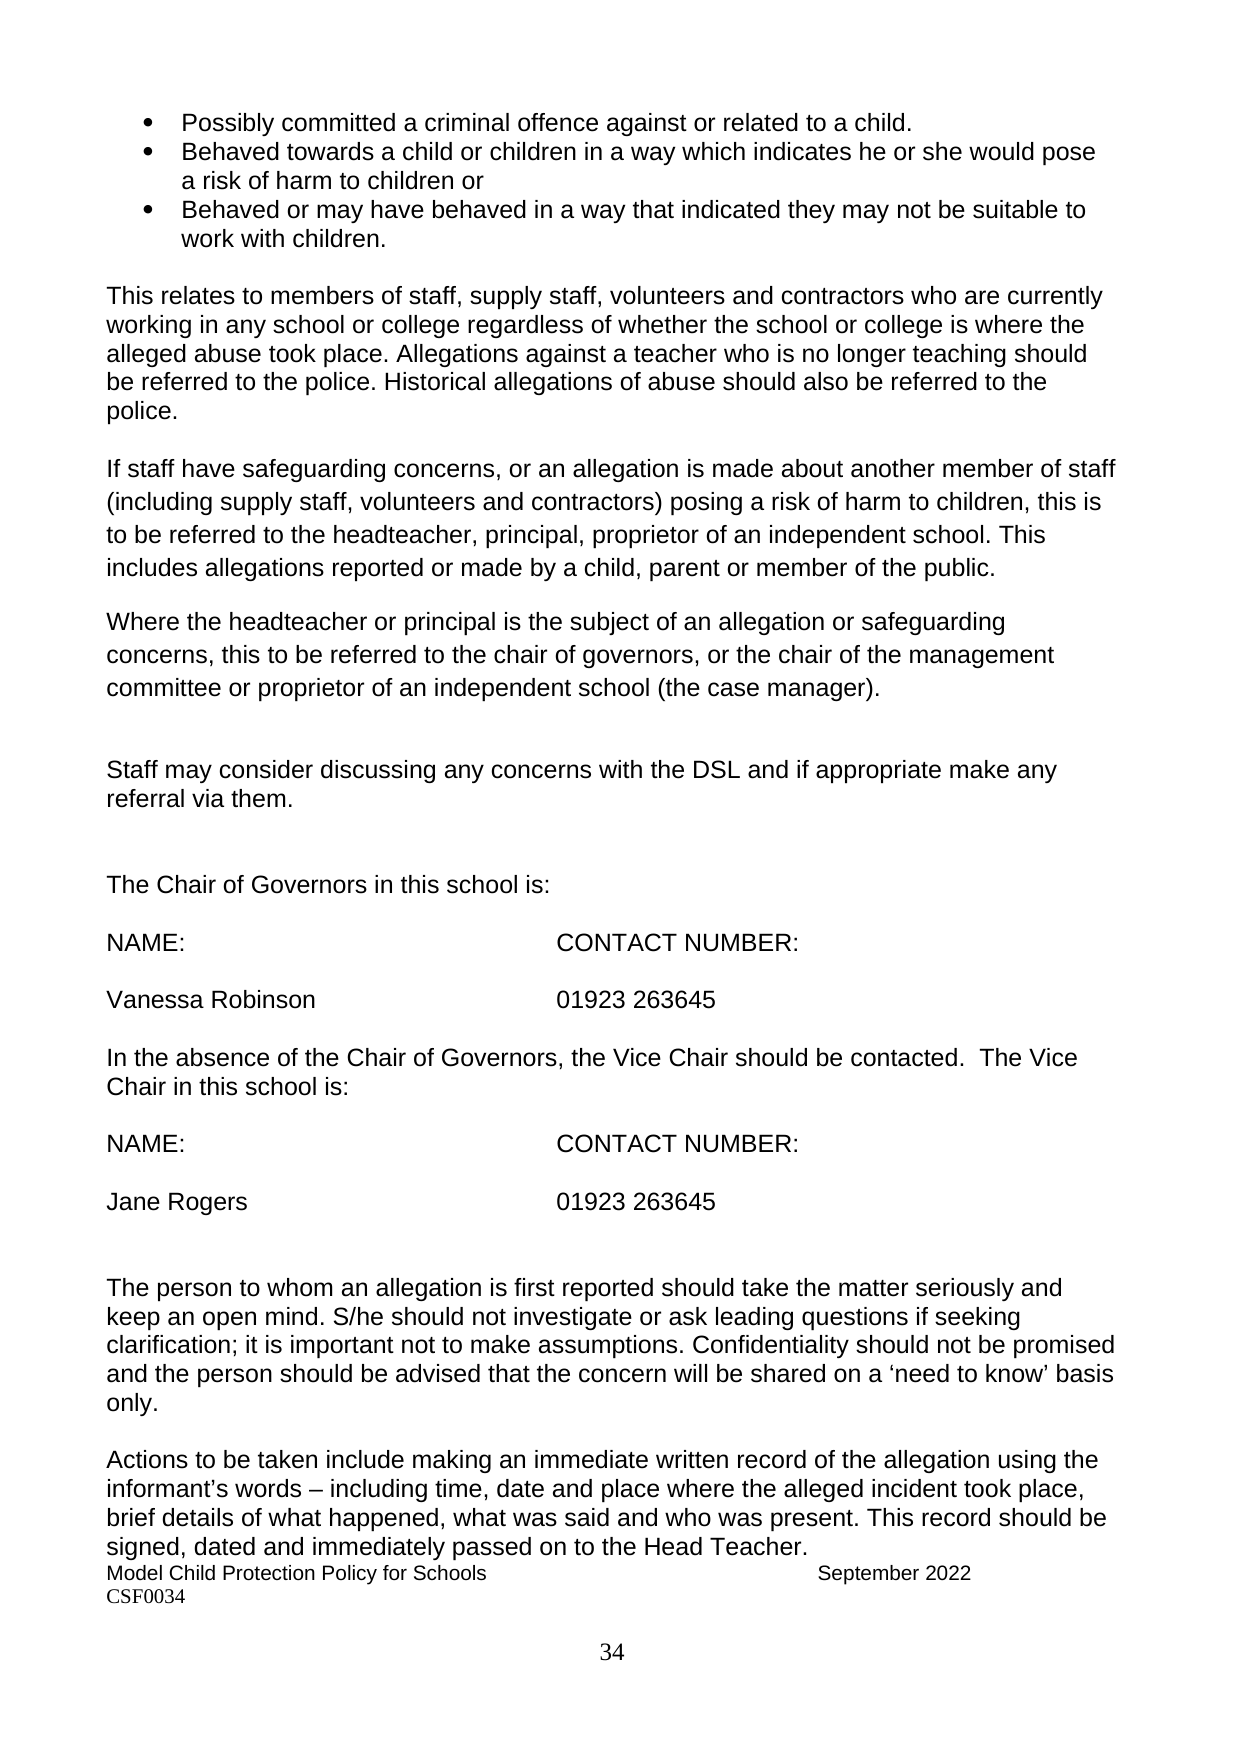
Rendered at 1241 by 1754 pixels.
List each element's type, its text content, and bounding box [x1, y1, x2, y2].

list Possibly committed a criminal offence against or related to a child. [144, 108, 1117, 137]
text Jane Rogers 01923 263645 [106, 1186, 1117, 1215]
text Staff may consider discussing any concerns with the DSL and if appropriate make any referral via them. [106, 755, 1117, 813]
text This relates to members of staff, supply staff, volunteers and contractors who are currently working in any school or college regardless of whether the school or college is where the alleged abuse took place. Allegations against a teacher who is no longer teaching should be referred to the police. Historical allegations of abuse should also be referred to the police. [106, 281, 1117, 425]
text If staff have safeguarding concerns, or an allegation is made about another member of staff (including supply staff, volunteers and contractors) posing a risk of harm to children, this is to be referred to the headteacher, principal, proprietor of an independent school. This includes allegations reported or made by a child, parent or member of the public. [106, 454, 1117, 581]
list Behaved towards a child or children in a way which indicates he or she would pose a risk of harm to children or [144, 137, 1117, 195]
text NAME: CONTACT NUMBER: [106, 928, 1117, 956]
text The person to whom an allegation is first reported should take the matter seriously and keep an open mind. S/he should not investigate or ask leading questions if seeking clarification; it is important not to make assumptions. Confidentiality should not be promised and the person should be advised that the concern will be shared on a ‘need to know’ basis only. [106, 1273, 1117, 1416]
text NAME: CONTACT NUMBER: [106, 1129, 1117, 1158]
text Where the headteacher or principal is the subject of an allegation or safeguarding concerns, this to be referred to the chair of governors, or the chair of the management committee or proprietor of an independent school (the case manager). [106, 607, 1117, 701]
text The Chair of Governors in this school is: [106, 870, 1117, 899]
list Behaved or may have behaved in a way that indicated they may not be suitable to work with children. [144, 195, 1117, 252]
text In the absence of the Chair of Governors, the Vice Chair should be contacted. The Vice Chair in this school is: [106, 1043, 1117, 1100]
text Actions to be taken include making an immediate written record of the allegation using the informant’s words – including time, date and place where the alleged incident took place, brief details of what happened, what was said and who was present. This record should be signed, dated and immediately passed on to the Head Teacher. [106, 1445, 1117, 1560]
text Vanessa Robinson 01923 263645 [106, 985, 1117, 1014]
